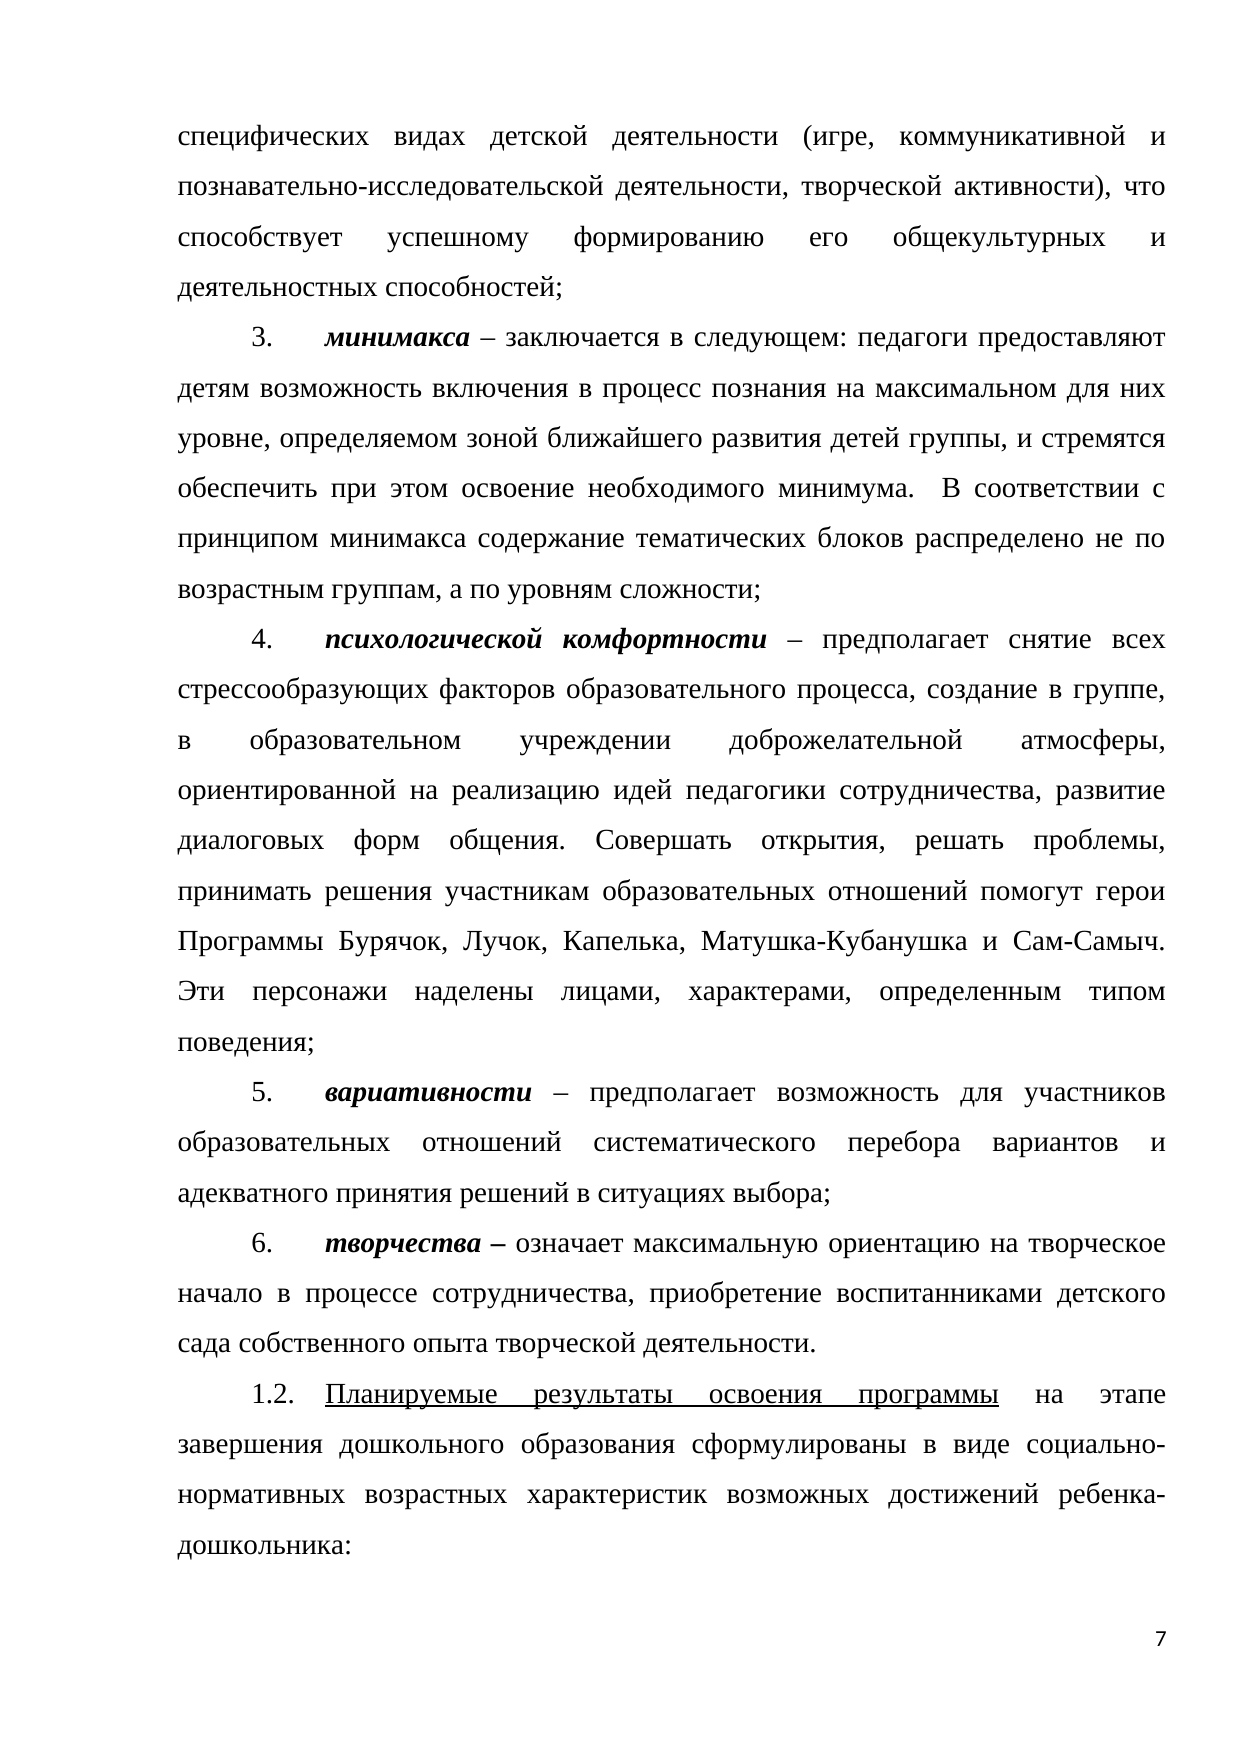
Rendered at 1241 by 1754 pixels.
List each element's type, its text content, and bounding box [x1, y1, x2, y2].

list вариативности – предполагает возможность для участников образовательных отношений систематического перебора вариантов и адекватного принятия решений в ситуациях выбора; [177, 1074, 1166, 1208]
list психологической комфортности – предполагает снятие всех стрессообразующих факторов образовательного процесса, создание в группе, в образовательном учреждении доброжелательной атмосферы, ориентированной на реализацию идей педагогики сотрудничества, развитие диалоговых форм общения. Совершать открытия, решать проблемы, принимать решения участникам образовательных отношений помогут герои Программы Бурячок, Лучок, Капелька, Матушка-Кубанушка и Сам-Самыч. Эти персонажи наделены лицами, характерами, определенным типом поведения; [177, 621, 1166, 1057]
list минимакса – заключается в следующем: педагоги предоставляют детям возможность включения в процесс познания на максимальном для них уровне, определяемом зоной ближайшего развития детей группы, и стремятся обеспечить при этом освоение необходимого минимума. В соответствии с принципом минимакса содержание тематических блоков распределено не по возрастным группам, а по уровням сложности; [177, 319, 1166, 604]
list творчества – означает максимальную ориентацию на творческое начало в процессе сотрудничества, приобретение воспитанниками детского сада собственного опыта творческой деятельности. [177, 1225, 1166, 1359]
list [177, 118, 1166, 303]
list Планируемые результаты освоения программы на этапе завершения дошкольного образования сформулированы в виде социально-нормативных возрастных характеристик возможных достижений ребенка-дошкольника: [177, 1376, 1166, 1560]
